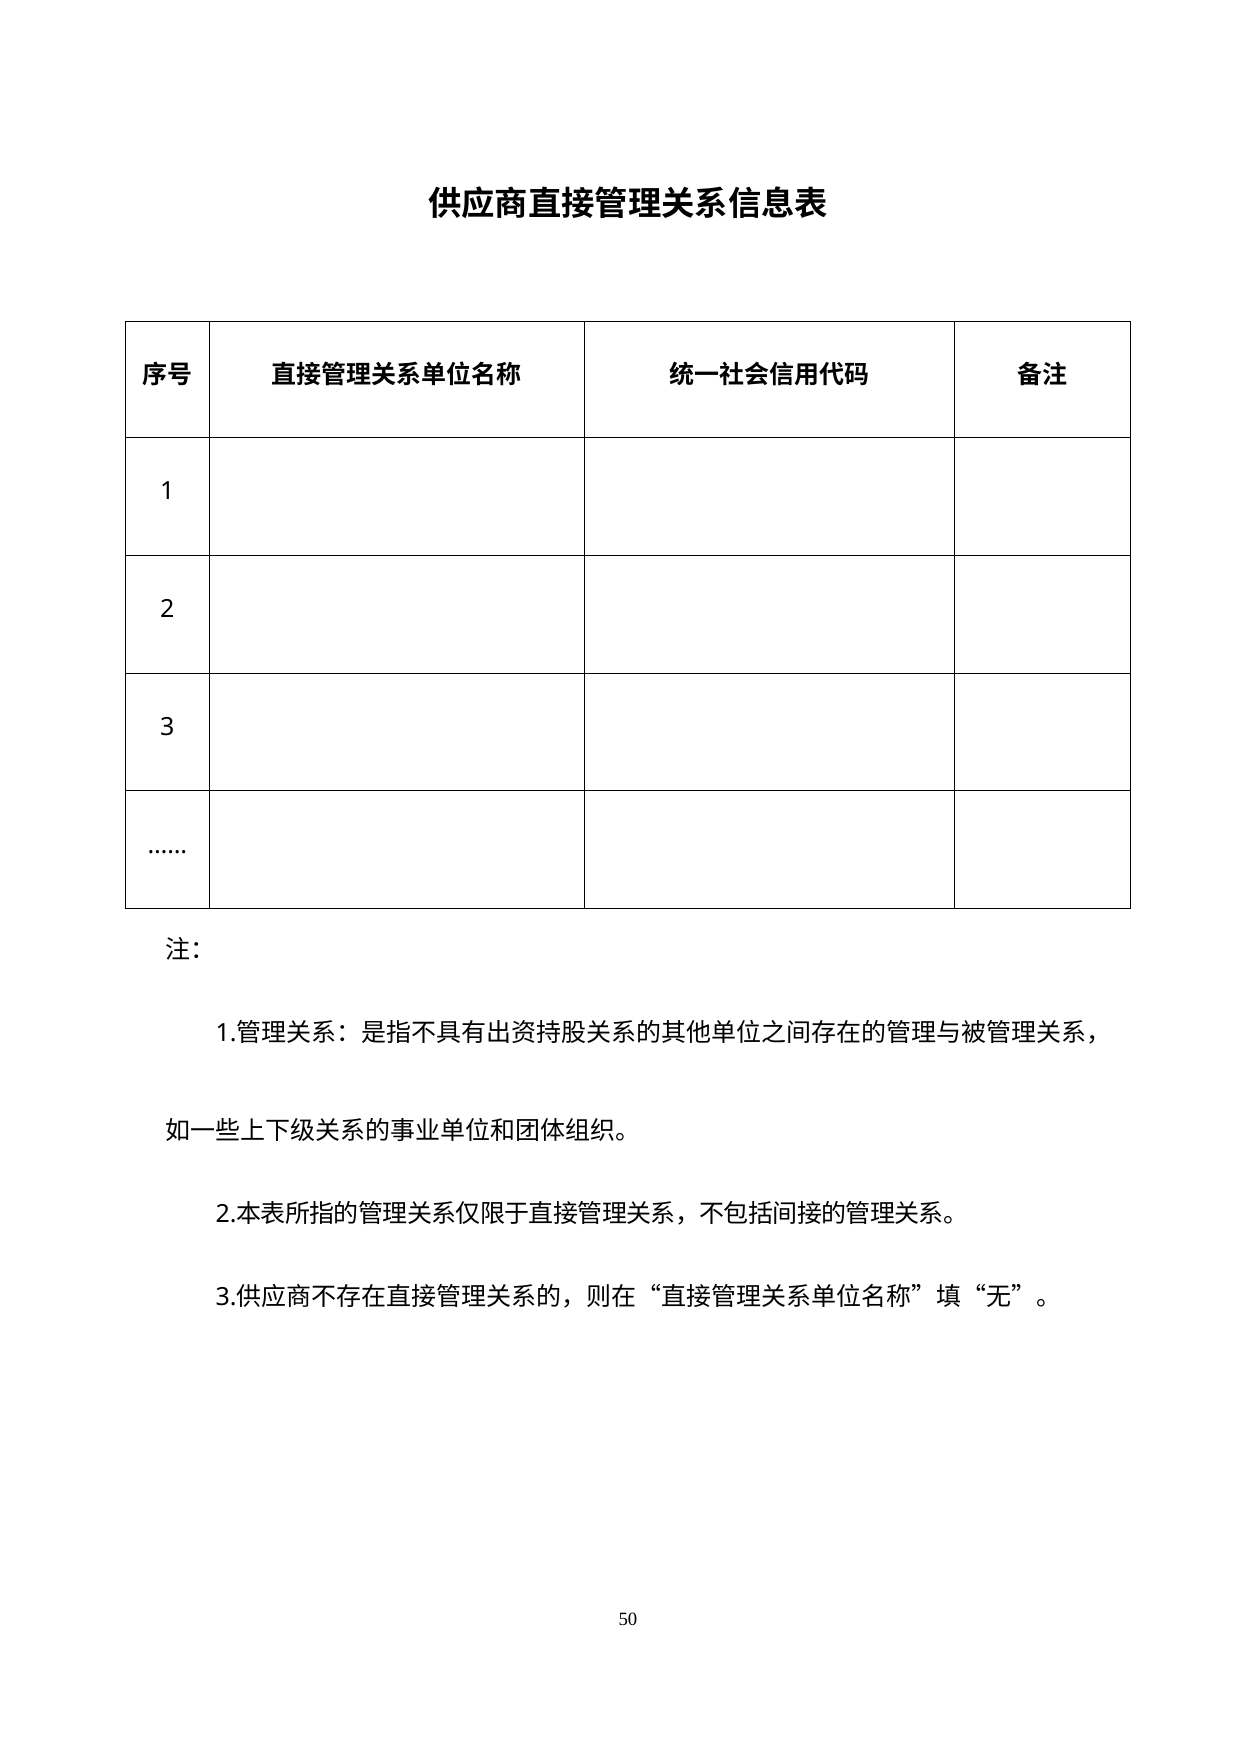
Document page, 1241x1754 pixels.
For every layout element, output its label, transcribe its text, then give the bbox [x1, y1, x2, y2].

table_cell [585, 791, 954, 908]
text 2.本表所指的管理关系仅限于直接管理关系，不包括间接的管理关系。 [165, 1179, 1090, 1244]
table_header 序号 [126, 322, 209, 437]
text 注： [165, 915, 1090, 980]
table_cell 2 [126, 556, 209, 672]
table_cell [585, 556, 954, 672]
table_cell [210, 556, 584, 672]
table_cell [955, 556, 1130, 672]
table_cell [585, 674, 954, 790]
table_cell [585, 438, 954, 555]
table_cell [210, 438, 584, 555]
text 供应商直接管理关系信息表 [165, 168, 1090, 233]
table_cell …… [126, 791, 209, 908]
table_cell [955, 791, 1130, 908]
table_header 直接管理关系单位名称 [210, 322, 584, 437]
table_cell [955, 674, 1130, 790]
text 1.管理关系：是指不具有出资持股关系的其他单位之间存在的管理与被管理关系，如一些上下级关系的事业单位和团体组织。 [165, 998, 1090, 1161]
table_header 统一社会信用代码 [585, 322, 954, 437]
text 3.供应商不存在直接管理关系的，则在“直接管理关系单位名称”填“无”。 [165, 1262, 1090, 1327]
table_cell [210, 674, 584, 790]
table_cell [210, 791, 584, 908]
table_cell 1 [126, 438, 209, 555]
table_cell 3 [126, 674, 209, 790]
table_header 备注 [955, 322, 1130, 437]
table_cell [955, 438, 1130, 555]
